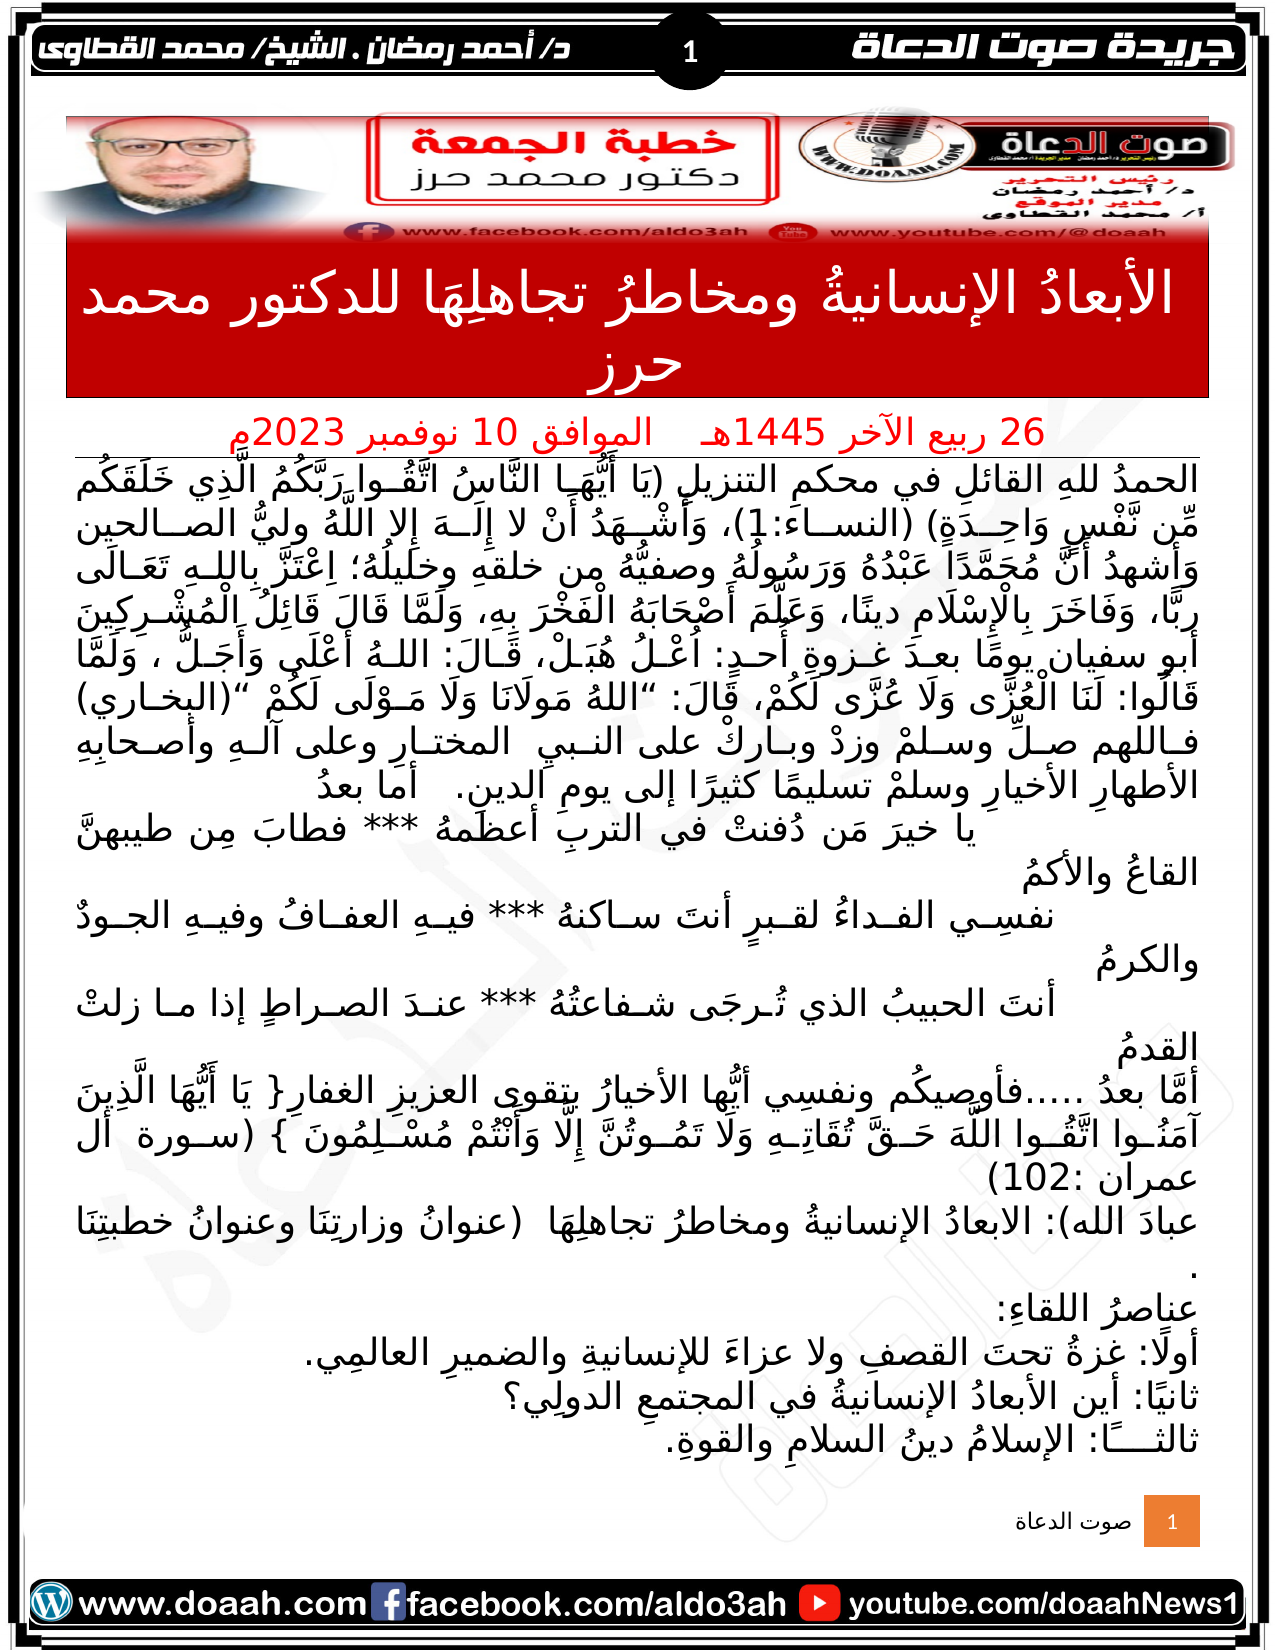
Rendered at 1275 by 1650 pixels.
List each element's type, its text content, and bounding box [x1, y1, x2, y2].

picture [0, 0, 1275, 1650]
text الحمدُ للهِ القائلِ في محكمِ التنزيلِ ﴿يَا أَيُّهَا النَّاسُ اتَّقُوا رَبَّكُمُ الَّذِي خَلَقَكُم مِّن نَّفْسٍ وَاحِدَةٍ﴾ (النساء:1)، وَأَشْهَدُ أَنْ لا إِلَهَ إِلا اللَّهُ وليُّ الصالحين وَأشهدُ أَنَّ مُحَمَّدًا عَبْدُهُ وَرَسُولُهُ وصفيُّهُ من خلقهِ وخليلُهُ؛ اِعْتَزَّ بِاللهِ تَعَالَى ربًّا، وَفَاخَرَ بِالْإِسْلَامِ دينًا، وَعَلَّمَ أَصْحَابَهُ الْفَخْرَ بِهِ، وَلَمَّا قَالَ قَائِلُ الْمُشْرِكِينَ أبو سفيان يومًا بعدَ غزوةِ أُحدٍ: اُعْلُ هُبَلْ، قَالَ: اللهُ أَعْلَى وَأَجَلُّ ، وَلَمَّا قَالُوا: لَنَا الْعُزَّى وَلَا عُزَّى لَكُمْ، قَالَ: “اللهُ مَولَانَا وَلَا مَوْلَى لَكُمْ “(البخاري) فاللهم صلِّ وسلمْ وزدْ وباركْ على النبيِ المختارِ وعلى آلهِ وأصحابِهِ الأطهارِ الأخيارِ وسلمْ تسليمًا كثيرًا إلى يومِ الدينِ. أما بعدُ [75, 458, 1200, 807]
text عبادَ الله): الابعادُ الإنسانيةُ ومخاطرُ تجاهلِهَا (عنوانُ وزارتِنَا وعنوانُ خطبتِنَا . [75, 1200, 1200, 1287]
text ثالثــــًا: الإسلامُ دينُ السلامِ والقوةِ. [75, 1418, 1200, 1462]
text أنتَ الحبيبُ الذي تُرجَى شفاعتُهُ *** عندَ الصراطٍ إذا ما زلتْ القدمُ [75, 981, 1200, 1069]
text عناصرُ اللقاءِ: [75, 1287, 1200, 1331]
text أمَّا بعدُ …..فأوصيكُم ونفسِي أيُّها الأخيارُ بتقوى العزيزِ الغفارِ{ يَا أَيُّهَا الَّذِينَ آمَنُوا اتَّقُوا اللَّهَ حَقَّ تُقَاتِهِ وَلَا تَمُوتُنَّ إِلَّا وَأَنْتُمْ مُسْلِمُونَ } (سورة أل عمران :102) [75, 1069, 1200, 1200]
text 26 ربيع الآخر 1445هـ الموافق 10 نوفمبر 2023م [75, 411, 1200, 457]
text يا خيرَ مَن دُفنتْ في التربِ أعظمهُ *** فطابَ مِن طيبهنَّ القاعُ والأكمُ [75, 807, 1200, 894]
text ثانيًا: أين الأبعادُ الإنسانيةُ في المجتمعِ الدولِي؟ [75, 1374, 1200, 1418]
text أولًا: غزةُ تحتَ القصفِ ولا عزاءَ للإنسانيةِ والضميرِ العالمِي. [75, 1331, 1200, 1374]
text نفسِي الفداءُ لقبرٍ أنتَ ساكنهُ *** فيهِ العفافُ وفيهِ الجودٌ والكرمُ [75, 894, 1200, 981]
text الأبعادُ الإنسانيةُ ومخاطرُ تجاهلِهَا للدكتور محمد حرز [67, 243, 1208, 397]
